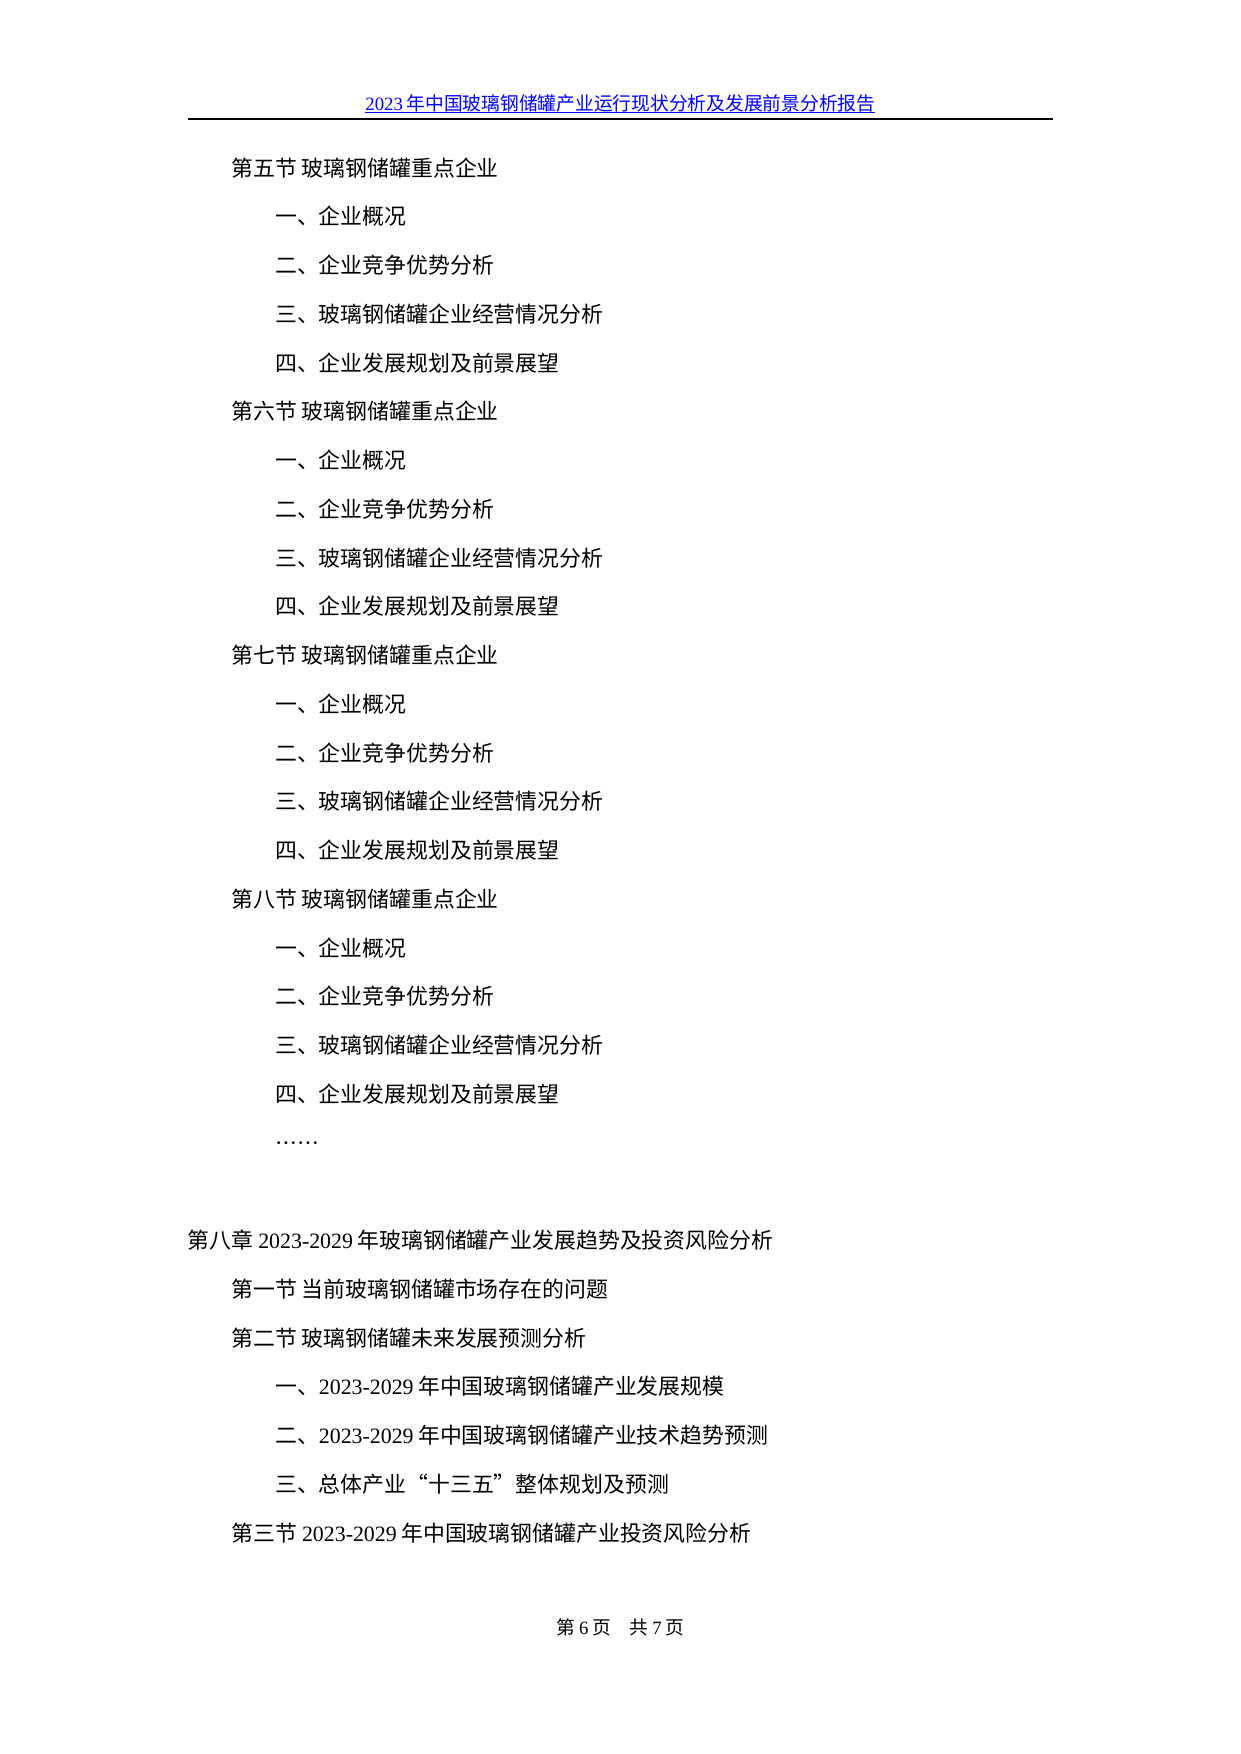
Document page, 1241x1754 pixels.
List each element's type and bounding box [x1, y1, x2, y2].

text [187, 150, 1053, 1548]
